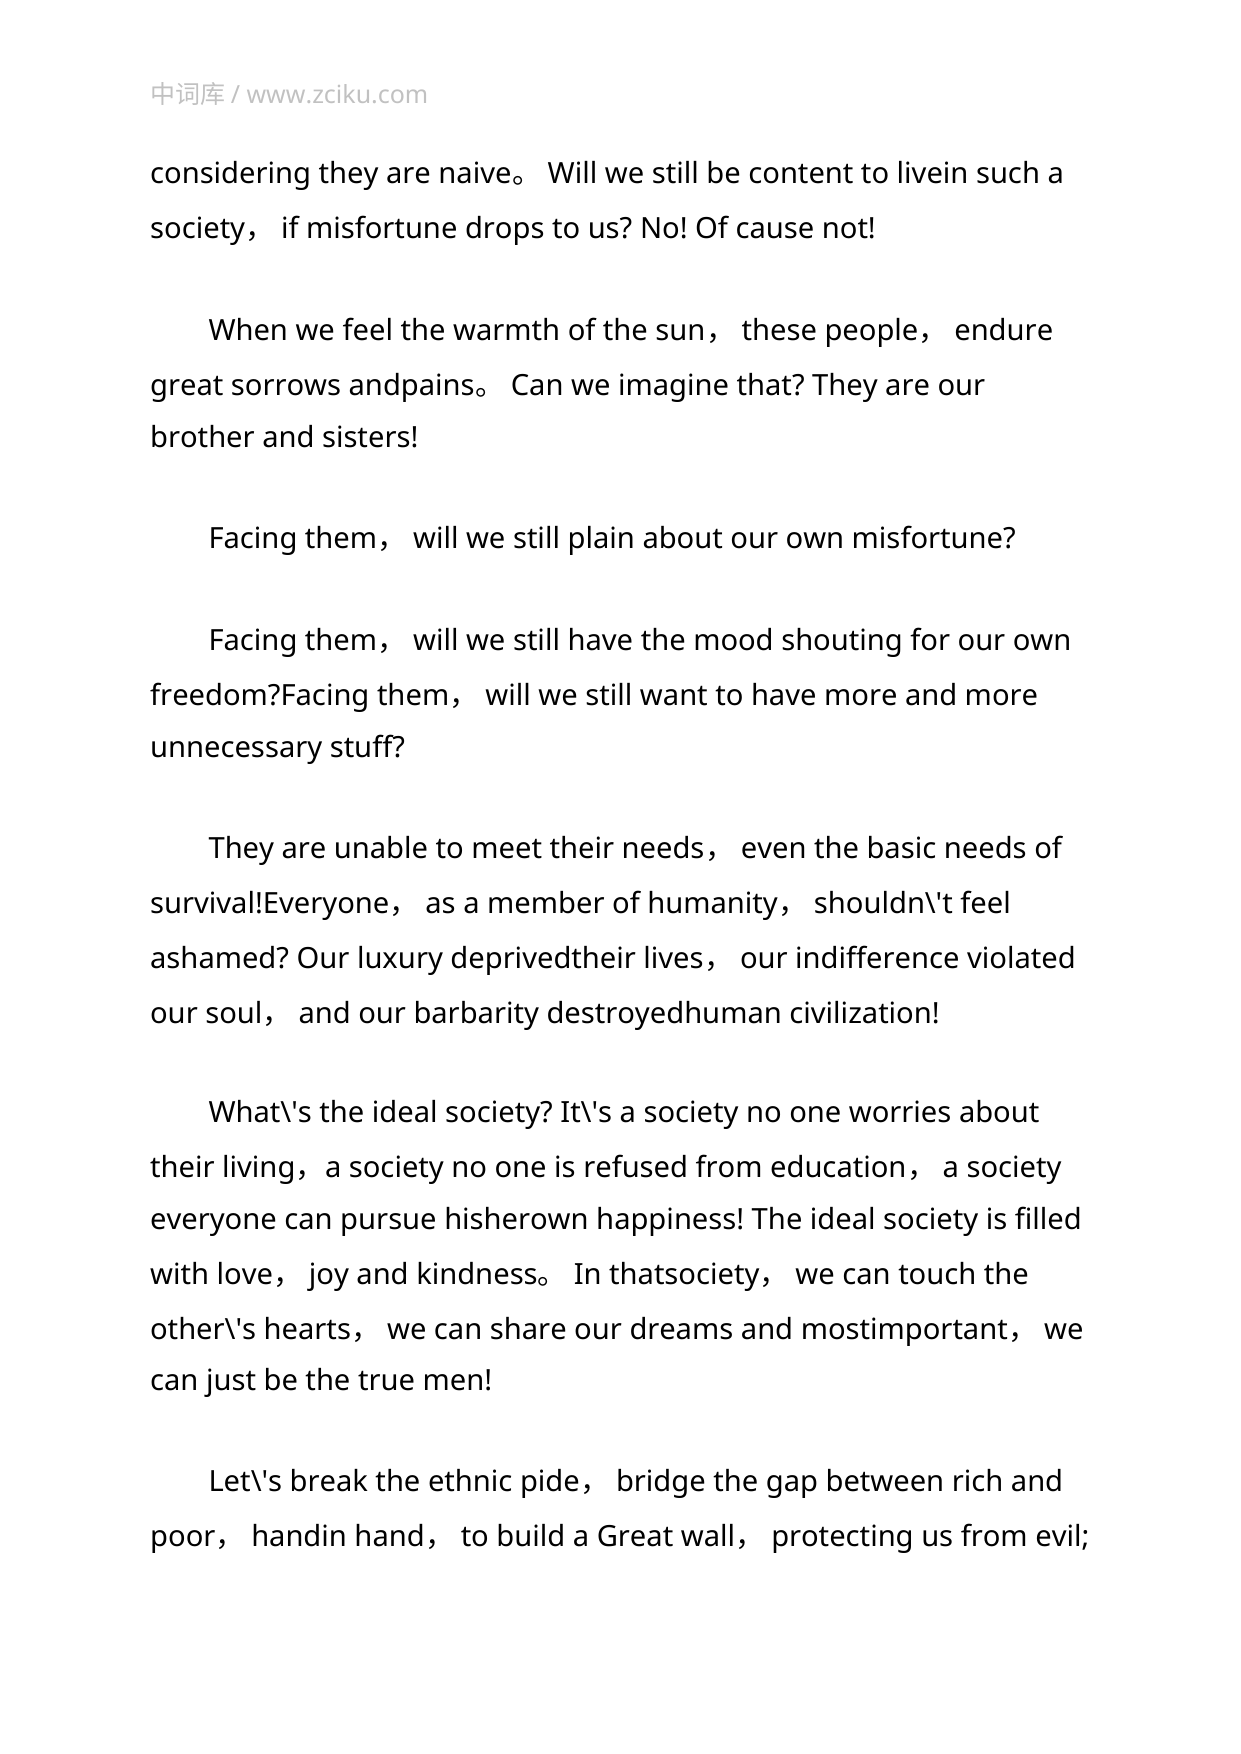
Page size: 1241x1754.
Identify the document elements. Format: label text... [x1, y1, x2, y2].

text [150, 150, 1090, 247]
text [150, 1458, 1090, 1555]
text Facing them， will we still have the mood shouting for our own freedom?Facing them， will we still want to have more and more unnecessary stuff? [150, 617, 1090, 766]
text When we feel the warmth of the sun， these people， endure great sorrows andpains。 Can we imagine that? They are our brother and sisters! [150, 307, 1090, 456]
text They are unable to meet their needs， even the basic needs of survival!Everyone， as a member of humanity， shouldn\'t feel ashamed? Our luxury deprivedtheir lives， our indifference violated our soul， and our barbarity destroyedhuman civilization! [150, 824, 1090, 1032]
text What\'s the ideal society? It\'s a society no one worries about their living，a society no one is refused from education， a society everyone can pursue hisherown happiness! The ideal society is filled with love， joy and kindness。 In thatsociety， we can touch the other\'s hearts， we can share our dreams and mostimportant， we can just be the true men! [150, 1091, 1090, 1399]
text Facing them， will we still plain about our own misfortune? [150, 515, 1090, 557]
